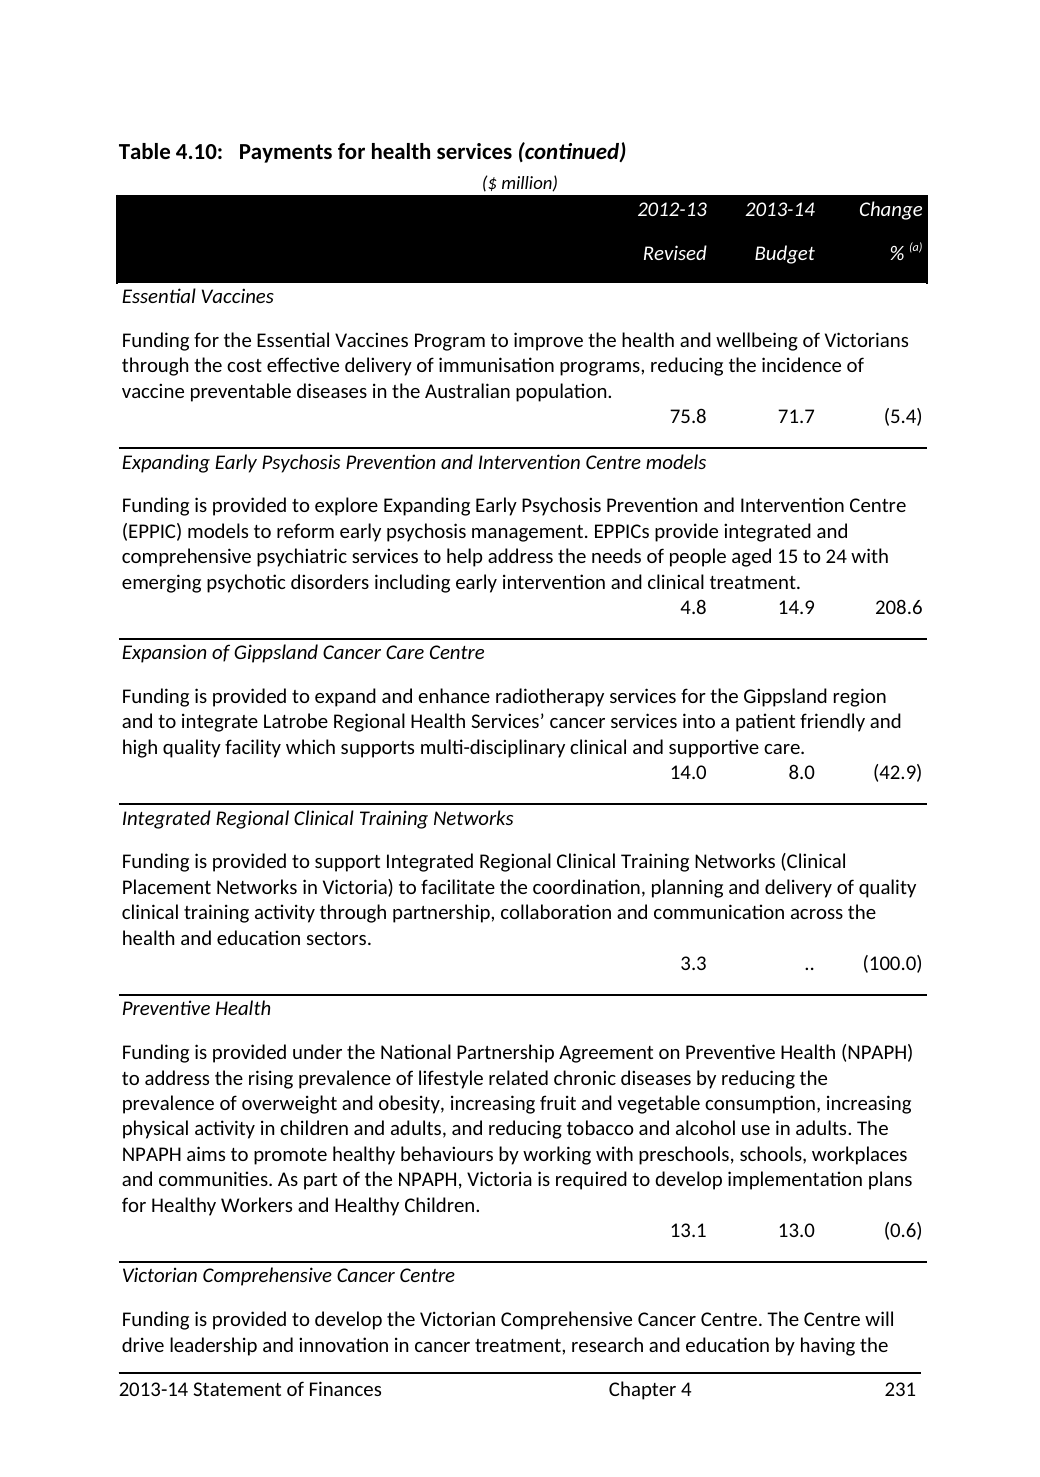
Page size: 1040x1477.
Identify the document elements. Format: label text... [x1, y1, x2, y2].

subtitle Table 4.10: Payments for health services (continued) [118, 137, 921, 165]
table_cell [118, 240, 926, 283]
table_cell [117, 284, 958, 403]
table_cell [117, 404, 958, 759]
text ($ million) [118, 172, 921, 194]
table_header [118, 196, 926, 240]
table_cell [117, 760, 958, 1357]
